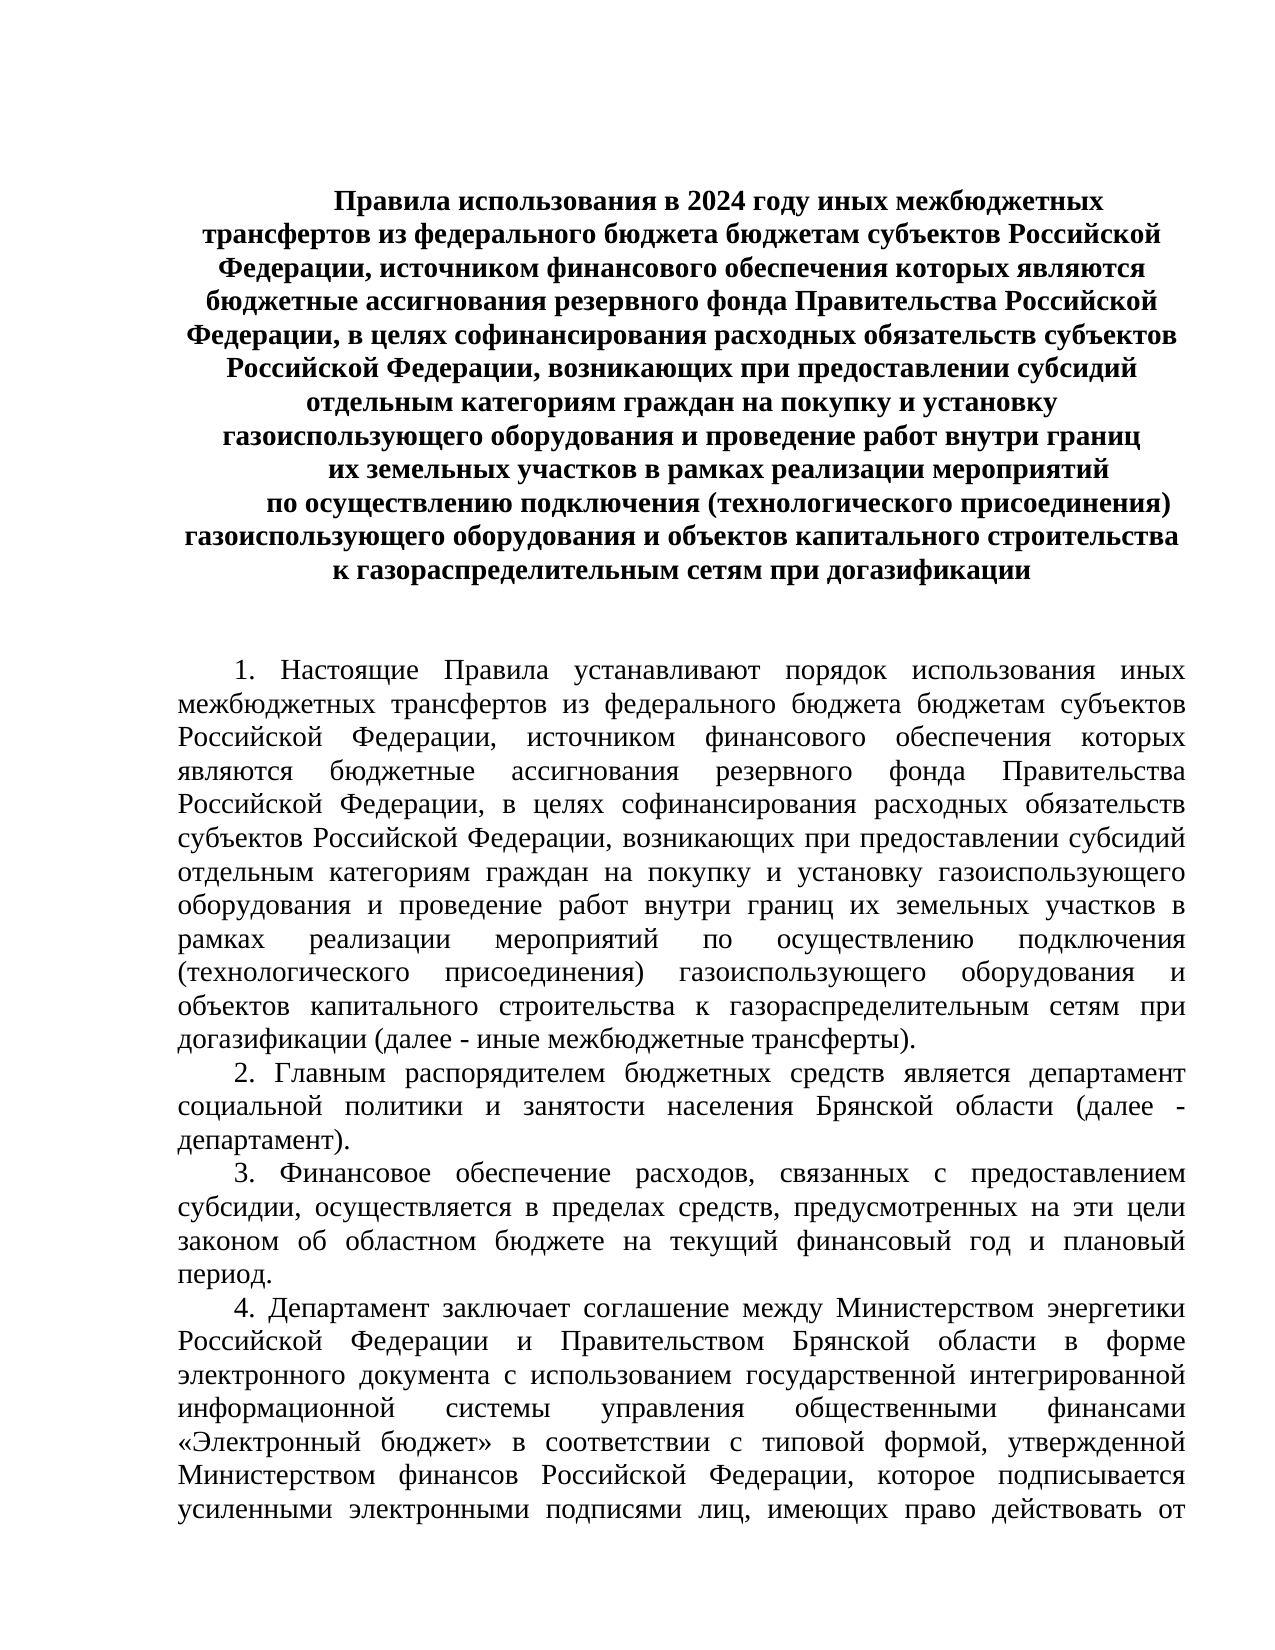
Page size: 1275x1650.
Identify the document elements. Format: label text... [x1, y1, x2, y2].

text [177, 1290, 1186, 1524]
text 1. Настоящие Правила устанавливают порядок использования иных межбюджетных трансфертов из федерального бюджета бюджетам субъектов Российской Федерации, источником финансового обеспечения которых являются бюджетные ассигнования резервного фонда Правительства Российской Федерации, в целях софинансирования расходных обязательств субъектов Российской Федерации, возникающих при предоставлении субсидий отдельным категориям граждан на покупку и установку газоиспользующего оборудования и проведение работ внутри границ их земельных участков в рамках реализации мероприятий по осуществлению подключения (технологического присоединения) газоиспользующего оборудования и объектов капитального строительства к газораспределительным сетям при догазификации (далее - иные межбюджетные трансферты). [177, 652, 1186, 1055]
text Правила использования в 2024 году иных межбюджетных трансфертов из федерального бюджета бюджетам субъектов Российской Федерации, источником финансового обеспечения которых являются бюджетные ассигнования резервного фонда Правительства Российской Федерации, в целях софинансирования расходных обязательств субъектов Российской Федерации, возникающих при предоставлении субсидий отдельным категориям граждан на покупку и установку газоиспользующего оборудования и проведение работ внутри границ [177, 183, 1186, 451]
text по осуществлению подключения (технологического присоединения) газоиспользующего оборудования и объектов капитального строительства к газораспределительным сетям при догазификации [177, 485, 1186, 585]
text 2. Главным распорядителем бюджетных средств является департамент социальной политики и занятости населения Брянской области (далее - департамент). [177, 1055, 1186, 1156]
text 3. Финансовое обеспечение расходов, связанных с предоставлением субсидии, осуществляется в пределах средств, предусмотренных на эти цели законом об областном бюджете на текущий финансовый год и плановый период. [177, 1156, 1186, 1290]
text их земельных участков в рамках реализации мероприятий [177, 451, 1186, 485]
